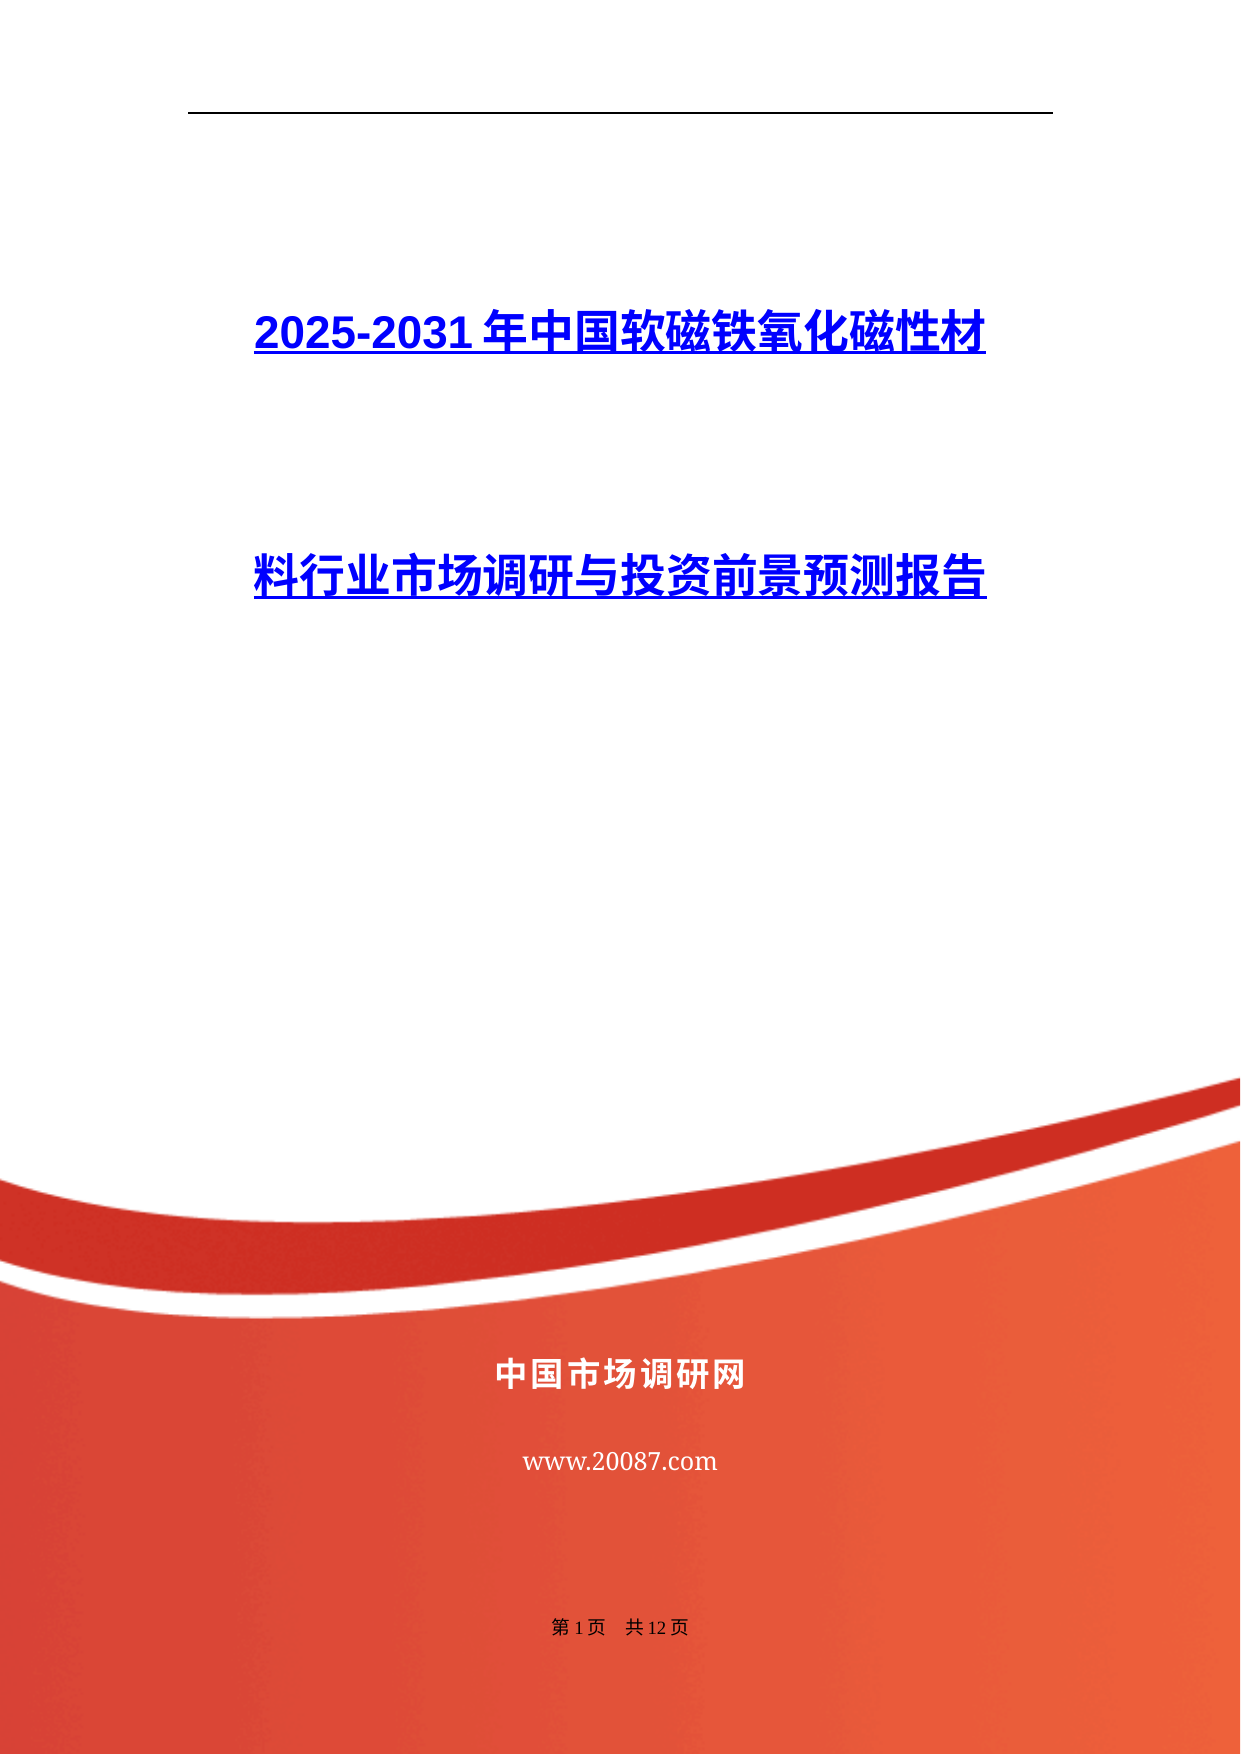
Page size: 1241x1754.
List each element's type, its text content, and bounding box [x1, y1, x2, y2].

picture [0, 1006, 1241, 1754]
table_header 2025-2031年中国软磁铁氧化磁性材料行业市场调研与投资前景预测报告 [188, 207, 1053, 773]
subtitle 中国市场调研网 [187, 1339, 1053, 1404]
text www.20087.com [187, 1428, 1053, 1493]
